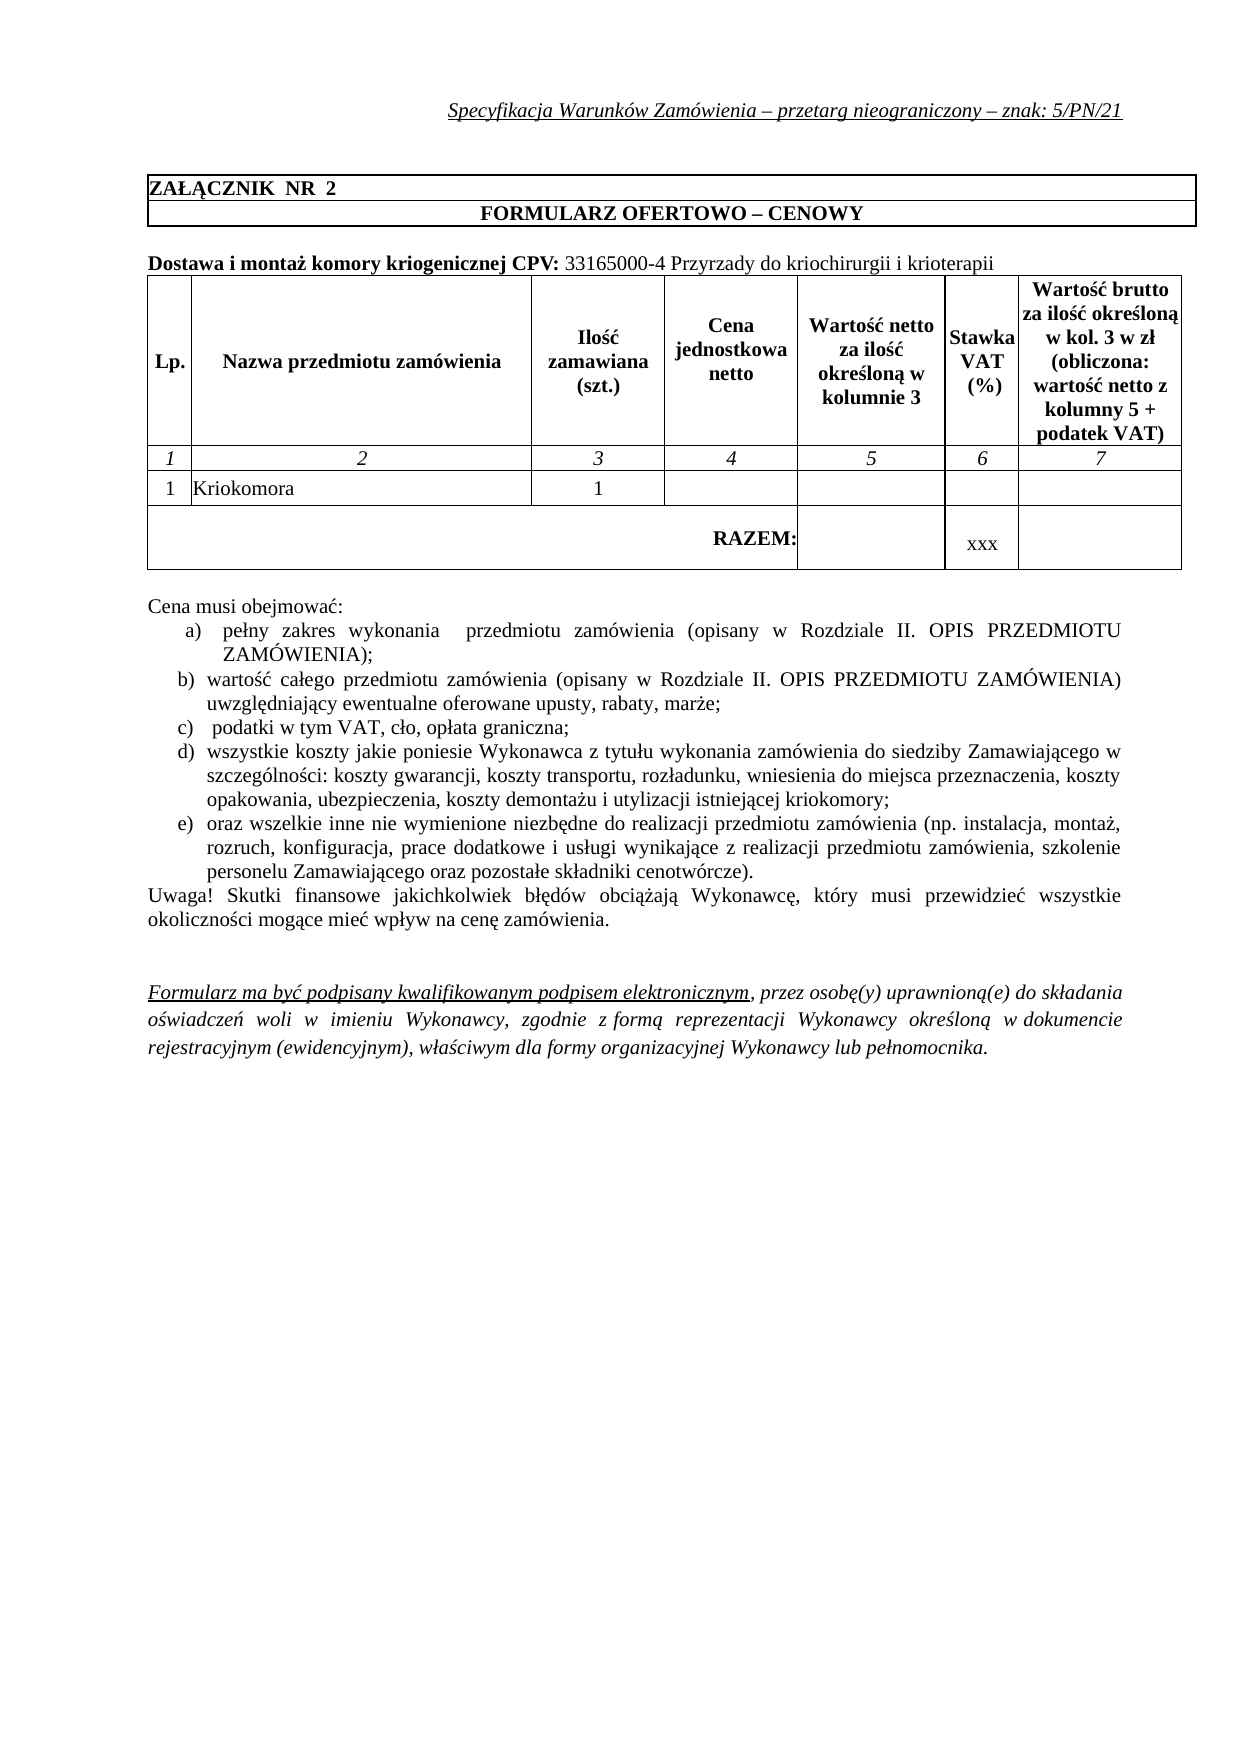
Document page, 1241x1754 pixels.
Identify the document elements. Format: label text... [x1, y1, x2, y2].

table_cell [798, 471, 944, 505]
table_header Cena jednostkowa netto [665, 276, 797, 445]
table_cell 2 [192, 446, 531, 470]
text Formularz ma być podpisany kwalifikowanym podpisem elektronicznym, przez osobę(y) uprawnioną(e) do składania oświadczeń woli w imieniu Wykonawcy, zgodnie z formą reprezentacji Wykonawcy określoną w dokumencie rejestracyjnym (ewidencyjnym), właściwym dla formy organizacyjnej Wykonawcy lub pełnomocnika. [148, 979, 1122, 1059]
table_header Wartość netto za ilość określoną w kolumnie 3 [798, 276, 944, 445]
table_cell 1 [148, 471, 191, 505]
table_cell 3 [532, 446, 664, 470]
table_header Lp. [148, 276, 191, 445]
text Cena musi obejmować: [148, 594, 1122, 618]
list podatki w tym VAT, cło, opłata graniczna; [177, 714, 1122, 739]
table_header Stawka VAT (%) [946, 276, 1018, 445]
text Dostawa i montaż komory kriogenicznej CPV: 33165000-4 Przyrzady do kriochirurgii i krioterapii [148, 251, 1122, 275]
list wartość całego przedmiotu zamówienia (opisany w Rozdziale II. OPIS PRZEDMIOTU ZAMÓWIENIA) uwzględniający ewentualne oferowane upusty, rabaty, marże; [177, 666, 1122, 714]
table_header Wartość brutto za ilość określoną w kol. 3 w zł (obliczona: wartość netto z kolumny 5 + podatek VAT) [1019, 276, 1181, 445]
table_header ZAŁĄCZNIK NR 2 [149, 176, 1195, 200]
table_cell [1019, 471, 1181, 505]
table_cell [1019, 506, 1181, 569]
table_cell [946, 471, 1018, 505]
table_cell Kriokomora [192, 471, 531, 505]
table_cell 1 [148, 446, 191, 470]
text Uwaga! Skutki finansowe jakichkolwiek błędów obciążają Wykonawcę, który musi przewidzieć wszystkie okoliczności mogące mieć wpływ na cenę zamówienia. [148, 883, 1122, 931]
list pełny zakres wykonania przedmiotu zamówienia (opisany w Rozdziale II. OPIS PRZEDMIOTU ZAMÓWIENIA); [185, 618, 1122, 666]
table_cell xxx [946, 506, 1018, 569]
table_cell FORMULARZ OFERTOWO – CENOWY [149, 201, 1195, 225]
table_header Nazwa przedmiotu zamówienia [192, 276, 531, 445]
table_cell 6 [946, 446, 1018, 470]
table_cell [798, 506, 944, 569]
table_cell RAZEM: [148, 506, 797, 569]
table_header Ilość zamawiana (szt.) [532, 276, 664, 445]
list wszystkie koszty jakie poniesie Wykonawca z tytułu wykonania zamówienia do siedziby Zamawiającego w szczególności: koszty gwarancji, koszty transportu, rozładunku, wniesienia do miejsca przeznaczenia, koszty opakowania, ubezpieczenia, koszty demontażu i utylizacji istniejącej kriokomory; [177, 739, 1122, 811]
table_cell 1 [532, 471, 664, 505]
table_cell 5 [798, 446, 944, 470]
table_cell 4 [665, 446, 797, 470]
table_cell 7 [1019, 446, 1181, 470]
list oraz wszelkie inne nie wymienione niezbędne do realizacji przedmiotu zamówienia (np. instalacja, montaż, rozruch, konfiguracja, prace dodatkowe i usługi wynikające z realizacji przedmiotu zamówienia, szkolenie personelu Zamawiającego oraz pozostałe składniki cenotwórcze). [177, 811, 1122, 883]
table_cell [665, 471, 797, 505]
